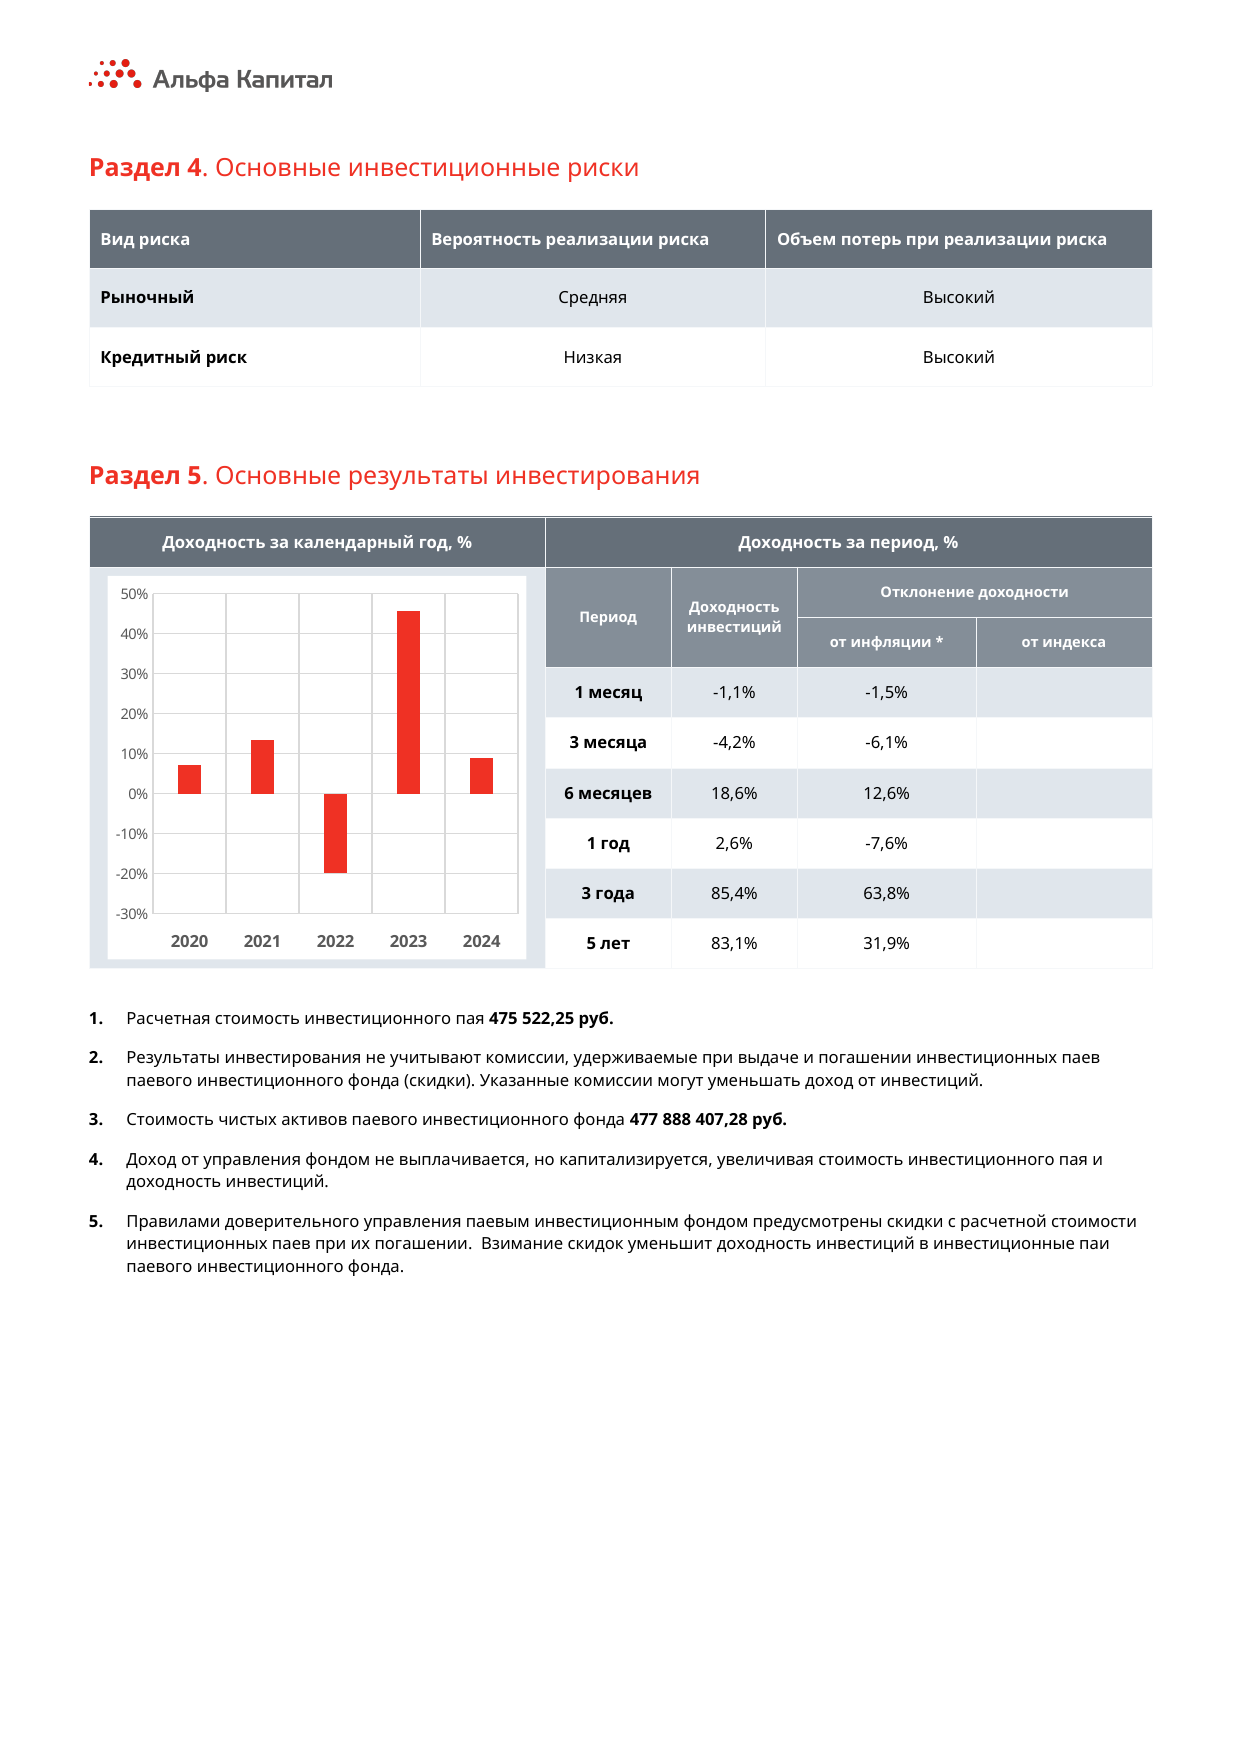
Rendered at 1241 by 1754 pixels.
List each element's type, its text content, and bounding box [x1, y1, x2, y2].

table_cell Раздел 5. Основные результаты инвестирования Расчетная стоимость инвестиционного пая 475 522,25 руб. Результаты инвестирования не учитывают комиссии, удерживаемые при выдаче и погашении инвестиционных паев паевого инвестиционного фонда (скидки). Указанные комиссии могут уменьшать доход от инвестиций. Стоимость чистых активов паевого инвестиционного фонда 477 888 407,28 руб. Доход от управления фондом не выплачивается, но капитализируется, увеличивая стоимость инвестиционного пая и доходность инвестиций. Правилами доверительного управления паевым инвестиционным фондом предусмотрены скидки с расчетной стоимости инвестиционных паев при их погашении. Взимание скидок уменьшит доходность инвестиций в инвестиционные паи паевого инвестиционного фонда. [0, 422, 1240, 1313]
table_header Раздел 4. Основные инвестиционные риски [0, 114, 1240, 422]
picture [88, 59, 332, 92]
